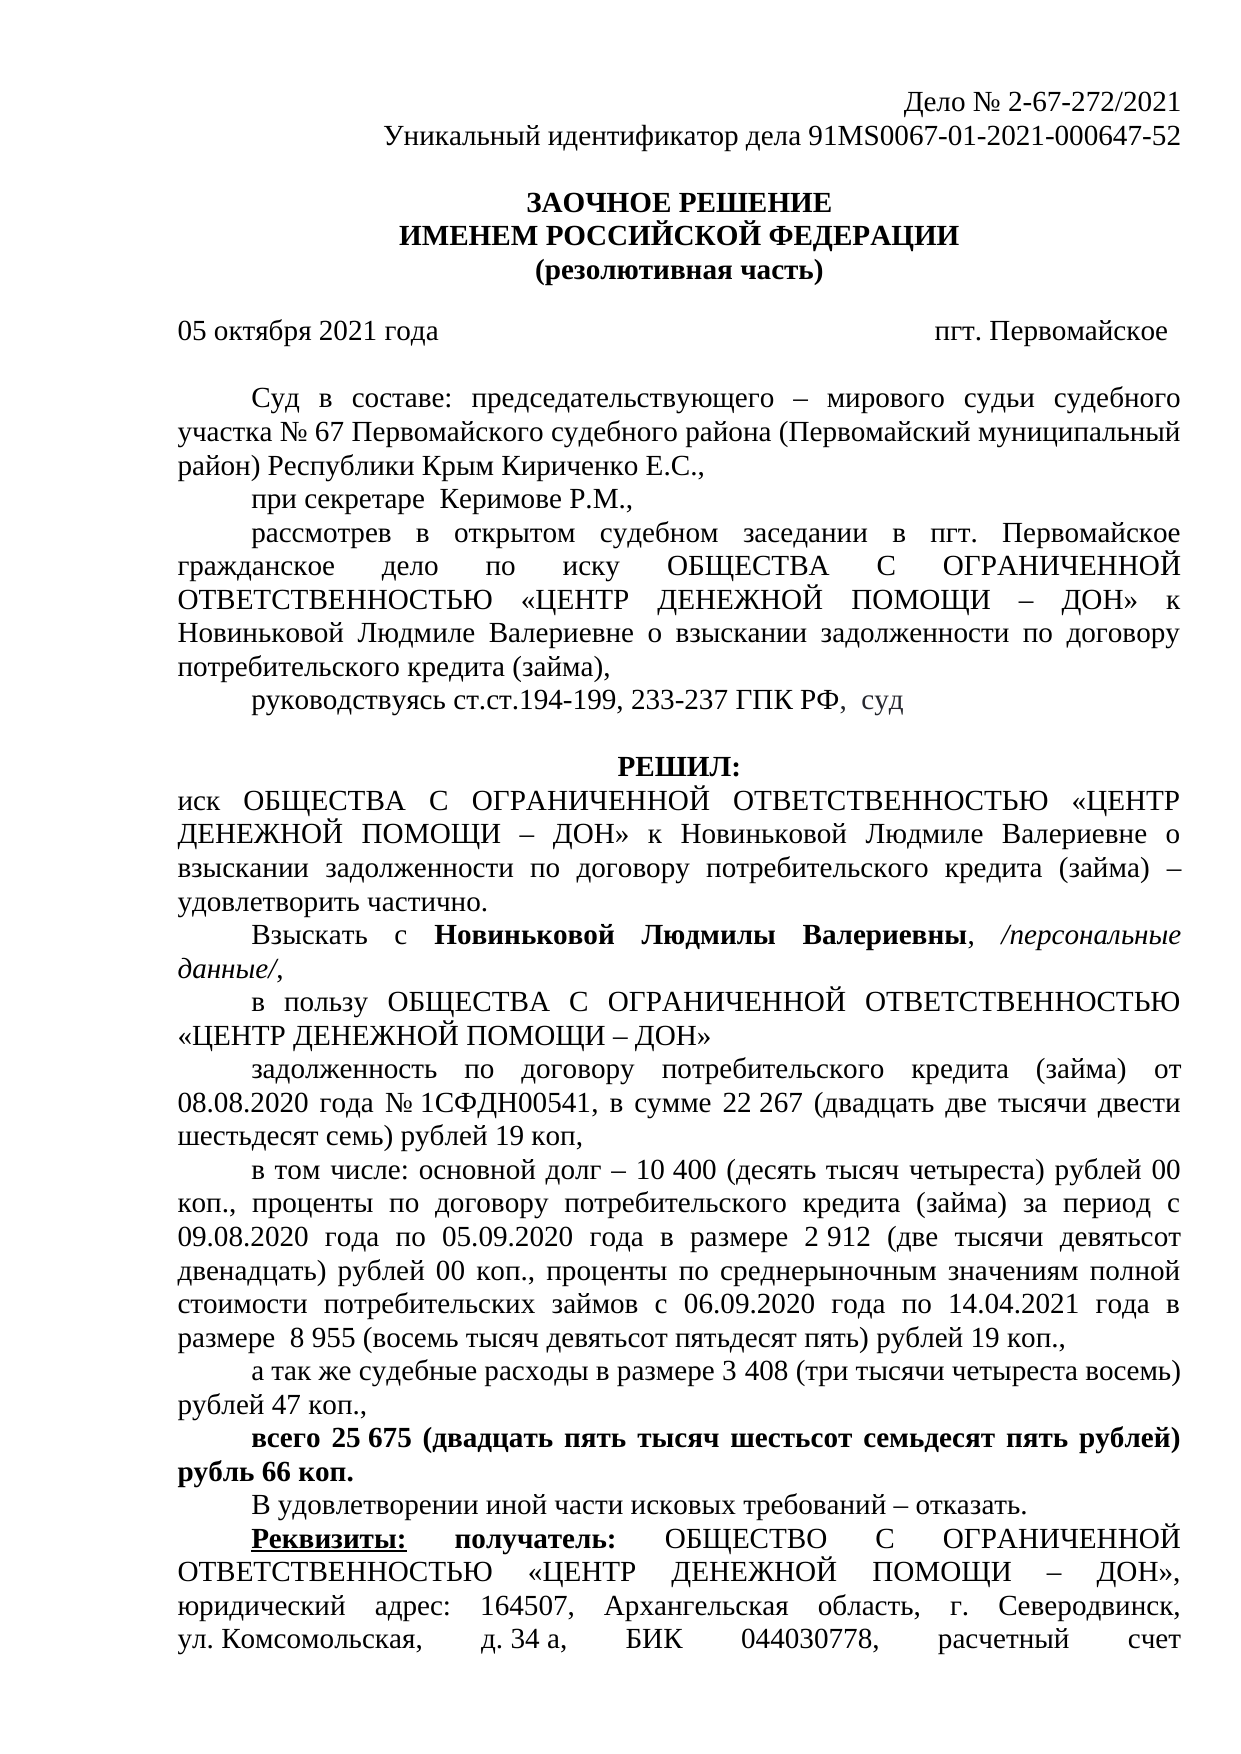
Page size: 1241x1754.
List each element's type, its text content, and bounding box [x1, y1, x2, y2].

text а так же судебные расходы в размере 3 408 (три тысячи четыреста восемь) рублей 47 коп., [177, 1353, 1181, 1420]
text РЕШИЛ: [177, 749, 1181, 783]
text в том числе: основной долг – 10 400 (десять тысяч четыреста) рублей 00 коп., проценты по договору потребительского кредита (займа) за период с 09.08.2020 года по 05.09.2020 года в размере 2 912 (две тысячи девятьсот двенадцать) рублей 00 коп., проценты по среднерыночным значениям полной стоимости потребительских займов с 06.09.2020 года по 14.04.2021 года в размере 8 955 (восемь тысяч девятьсот пятьдесят пять) рублей 19 коп., [177, 1152, 1181, 1353]
text в пользу ОБЩЕСТВА С ОГРАНИЧЕННОЙ ОТВЕТСТВЕННОСТЬЮ «ЦЕНТР ДЕНЕЖНОЙ ПОМОЩИ – ДОН» [177, 984, 1181, 1051]
text Взыскать с Новиньковой Людмилы Валериевны, /персональные данные/, [177, 917, 1181, 984]
subtitle руководствуясь ст.ст.194-199, 233-237 ГПК РФ, суд [177, 682, 1181, 716]
text рассмотрев в открытом судебном заседании в пгт. Первомайское гражданское дело по иску ОБЩЕСТВА С ОГРАНИЧЕННОЙ ОТВЕТСТВЕННОСТЬЮ «ЦЕНТР ДЕНЕЖНОЙ ПОМОЩИ – ДОН» к Новиньковой Людмиле Валериевне о взыскании задолженности по договору потребительского кредита (займа), [177, 515, 1181, 682]
text иск ОБЩЕСТВА С ОГРАНИЧЕННОЙ ОТВЕТСТВЕННОСТЬЮ «ЦЕНТР ДЕНЕЖНОЙ ПОМОЩИ – ДОН» к Новиньковой Людмиле Валериевне о взыскании задолженности по договору потребительского кредита (займа) – удовлетворить частично. [177, 783, 1181, 917]
text Дело № 2-67-272/2021 [177, 84, 1181, 118]
text Уникальный идентификатор дела 91MS0067-01-2021-000647-52 [177, 118, 1181, 151]
text ЗАОЧНОЕ РЕШЕНИЕ [177, 185, 1181, 218]
text Суд в составе: председательствующего – мирового судьи судебного участка № 67 Первомайского судебного района (Первомайский муниципальный район) Республики Крым Кириченко Е.С., [177, 381, 1181, 481]
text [177, 1521, 1181, 1655]
text всего 25 675 (двадцать пять тысяч шестьсот семьдесят пять рублей) рубль 66 коп. [177, 1420, 1181, 1487]
text (резолютивная часть) [177, 252, 1181, 286]
text В удовлетворении иной части исковых требований – отказать. [177, 1487, 1181, 1521]
text ИМЕНЕМ РОССИЙСКОЙ ФЕДЕРАЦИИ [177, 218, 1181, 252]
text 05 октября 2021 года пгт. Первомайское [177, 313, 1181, 347]
text при секретаре Керимове Р.М., [251, 481, 1181, 515]
text задолженность по договору потребительского кредита (займа) от 08.08.2020 года № 1СФДН00541, в сумме 22 267 (двадцать две тысячи двести шестьдесят семь) рублей 19 коп, [177, 1051, 1181, 1152]
